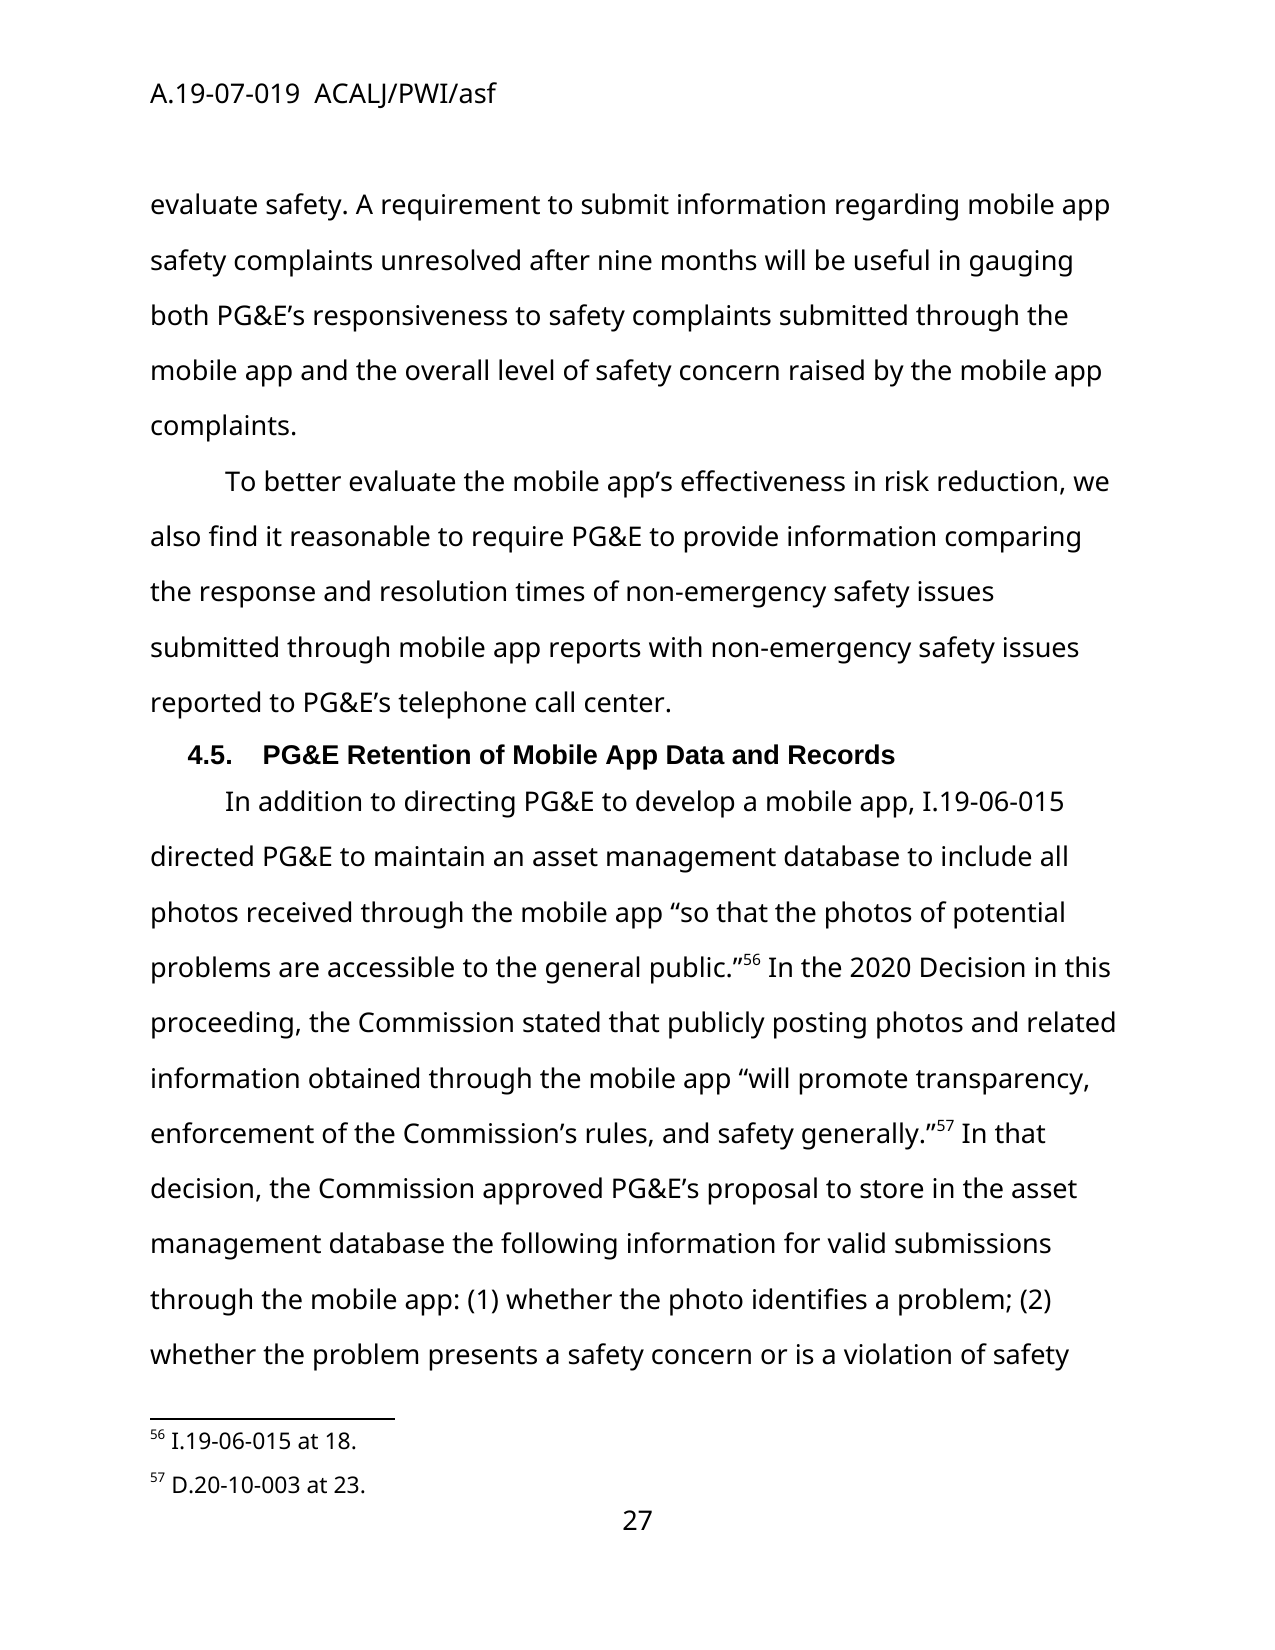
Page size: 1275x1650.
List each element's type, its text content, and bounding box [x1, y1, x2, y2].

text To better evaluate the mobile app’s effectiveness in risk reduction, we also find it reasonable to require PG&E to provide information comparing the response and resolution times of non-emergency safety issues submitted through mobile app reports with non-emergency safety issues reported to PG&E’s telephone call center. [150, 462, 1125, 720]
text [150, 186, 1125, 444]
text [150, 782, 1125, 1372]
subtitle PG&E Retention of Mobile App Data and Records [187, 739, 1125, 770]
